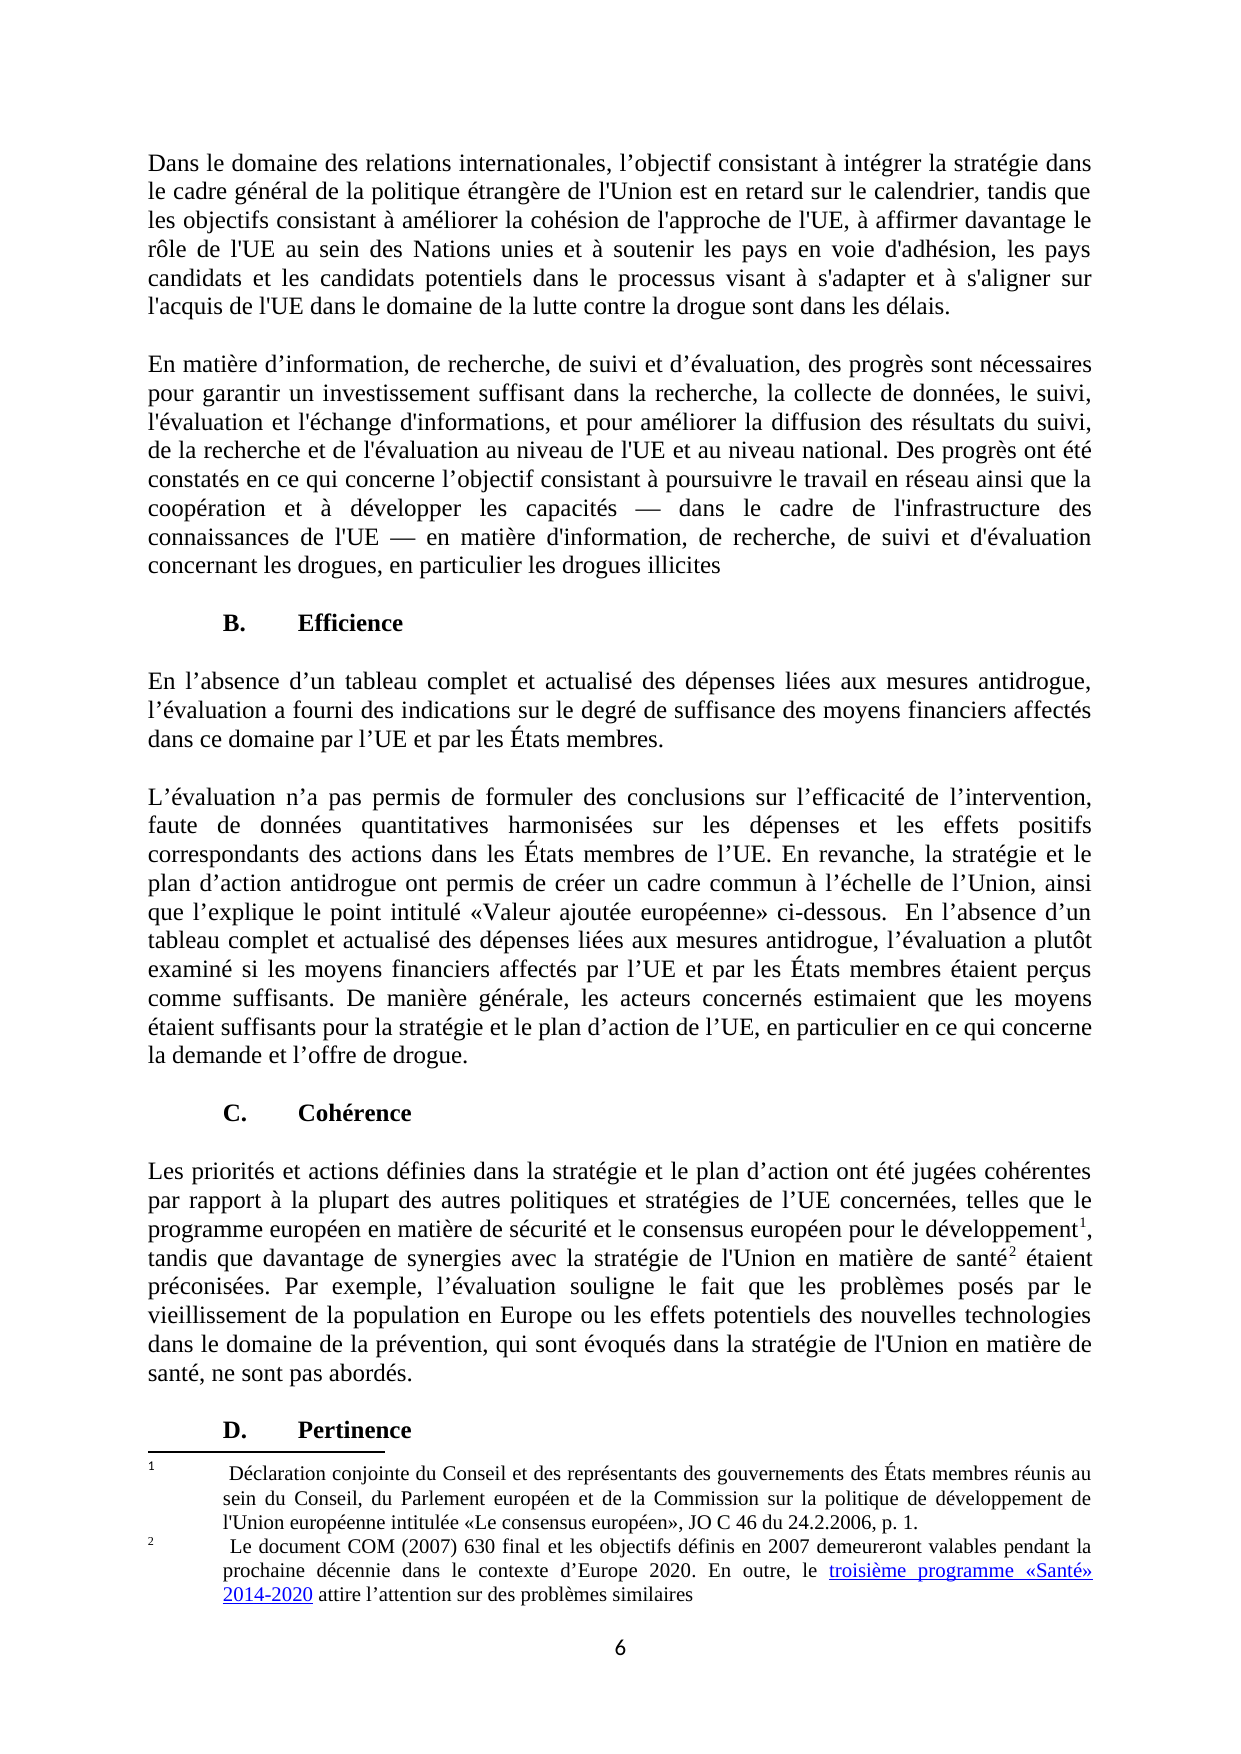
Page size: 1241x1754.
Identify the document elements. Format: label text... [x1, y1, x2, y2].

text Dans le domaine des relations internationales, l’objectif consistant à intégrer la stratégie dans le cadre général de la politique étrangère de l'Union est en retard sur le calendrier, tandis que les objectifs consistant à améliorer la cohésion de l'approche de l'UE, à affirmer davantage le rôle de l'UE au sein des Nations unies et à soutenir les pays en voie d'adhésion, les pays candidats et les candidats potentiels dans le processus visant à s'adapter et à s'aligner sur l'acquis de l'UE dans le domaine de la lutte contre la drogue sont dans les délais. [148, 148, 1093, 320]
text L’évaluation n’a pas permis de formuler des conclusions sur l’efficacité de l’intervention, faute de données quantitatives harmonisées sur les dépenses et les effets positifs correspondants des actions dans les États membres de l’UE. En revanche, la stratégie et le plan d’action antidrogue ont permis de créer un cadre commun à l’échelle de l’Union, ainsi que l’explique le point intitulé «Valeur ajoutée européenne» ci-dessous. En l’absence d’un tableau complet et actualisé des dépenses liées aux mesures antidrogue, l’évaluation a plutôt examiné si les moyens financiers affectés par l’UE et par les États membres étaient perçus comme suffisants. De manière générale, les acteurs concernés estimaient que les moyens étaient suffisants pour la stratégie et le plan d’action de l’UE, en particulier en ce qui concerne la demande et l’offre de drogue. [148, 782, 1093, 1069]
text Les priorités et actions définies dans la stratégie et le plan d’action ont été jugées cohérentes par rapport à la plupart des autres politiques et stratégies de l’UE concernées, telles que le programme européen en matière de sécurité et le consensus européen pour le développement, tandis que davantage de synergies avec la stratégie de l'Union en matière de santé étaient préconisées. Par exemple, l’évaluation souligne le fait que les problèmes posés par le vieillissement de la population en Europe ou les effets potentiels des nouvelles technologies dans le domaine de la prévention, qui sont évoqués dans la stratégie de l'Union en matière de santé, ne sont pas abordés. [148, 1156, 1093, 1386]
text En l’absence d’un tableau complet et actualisé des dépenses liées aux mesures antidrogue, l’évaluation a fourni des indications sur le degré de suffisance des moyens financiers affectés dans ce domaine par l’UE et par les États membres. [148, 666, 1093, 753]
list Cohérence [223, 1098, 1093, 1127]
list Pertinence [223, 1416, 1093, 1444]
list Efficience [223, 608, 1093, 637]
text En matière d’information, de recherche, de suivi et d’évaluation, des progrès sont nécessaires pour garantir un investissement suffisant dans la recherche, la collecte de données, le suivi, l'évaluation et l'échange d'informations, et pour améliorer la diffusion des résultats du suivi, de la recherche et de l'évaluation au niveau de l'UE et au niveau national. Des progrès ont été constatés en ce qui concerne l’objectif consistant à poursuivre le travail en réseau ainsi que la coopération et à développer les capacités — dans le cadre de l'infrastructure des connaissances de l'UE — en matière d'information, de recherche, de suivi et d'évaluation concernant les drogues, en particulier les drogues illicites [148, 349, 1093, 579]
